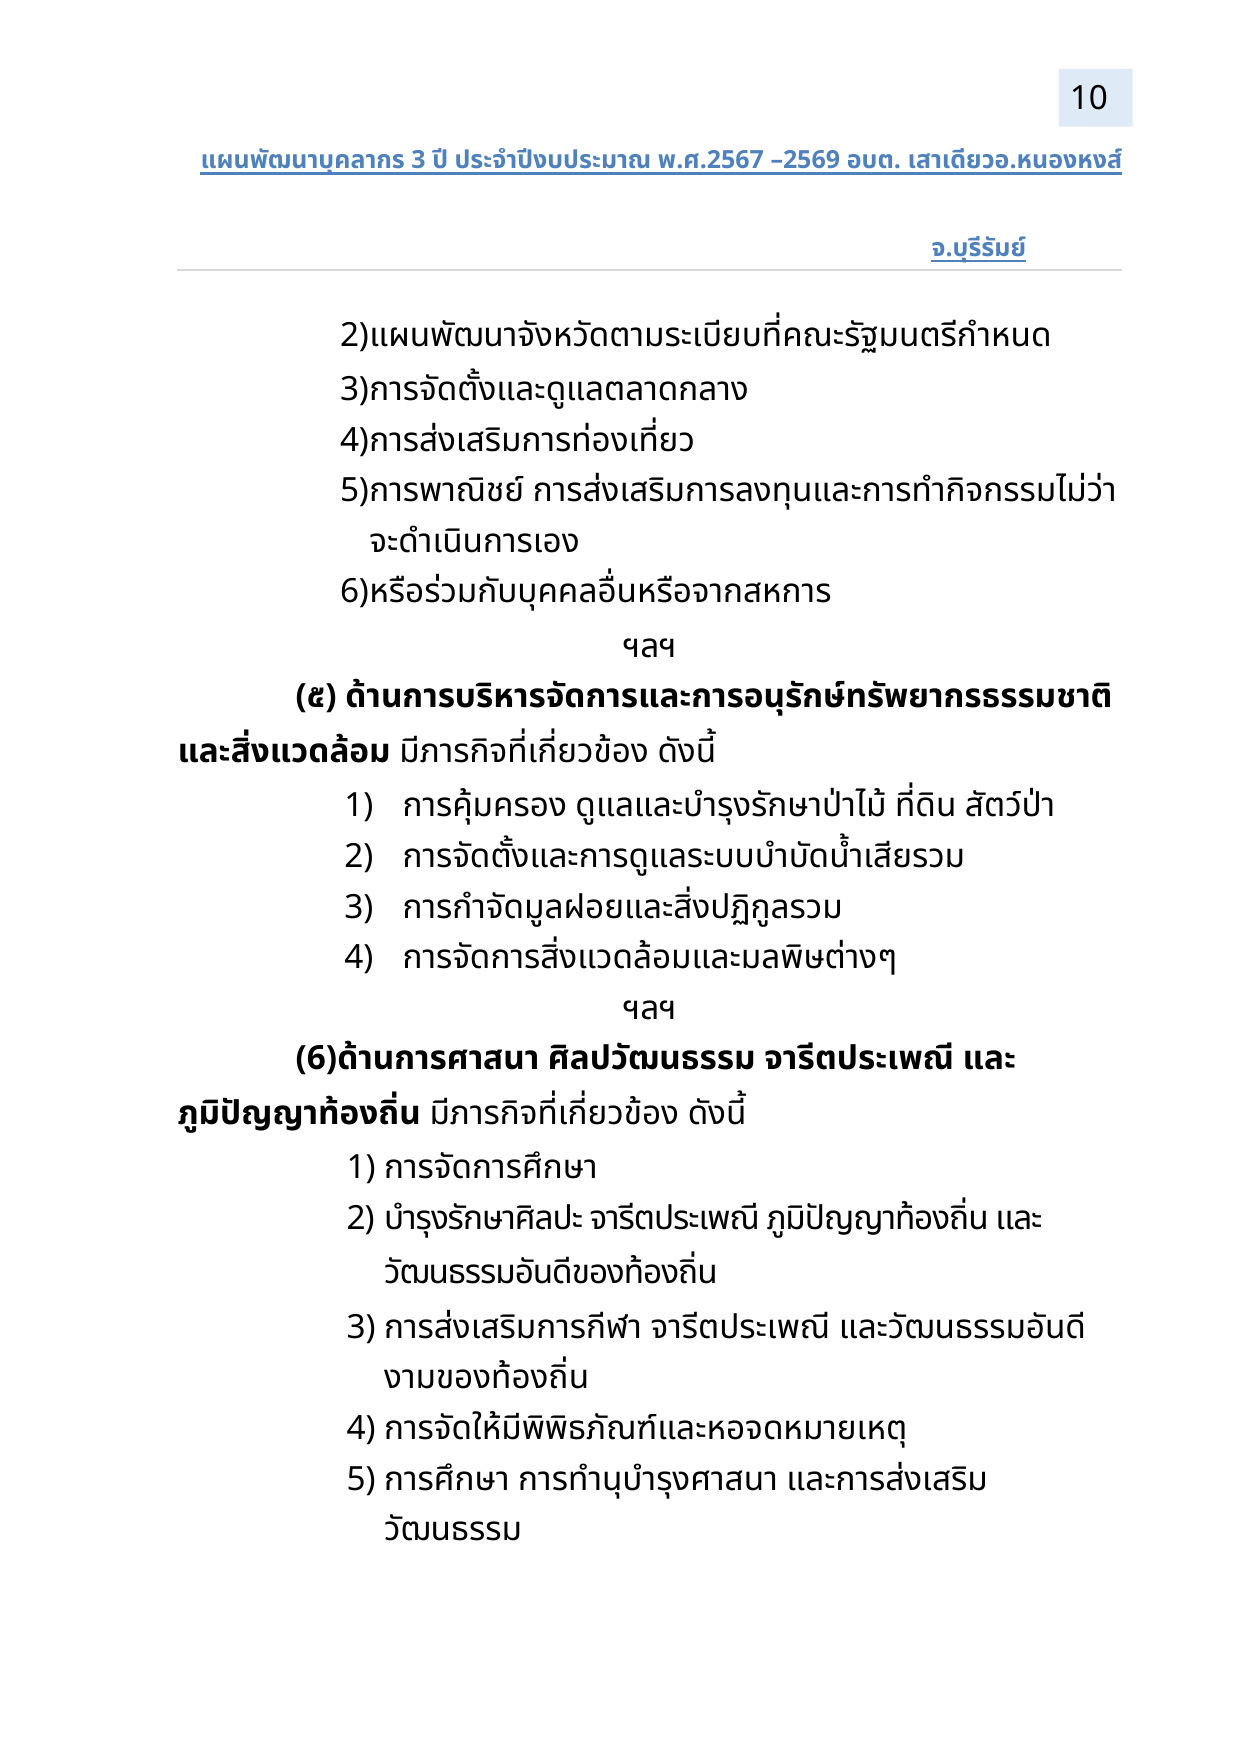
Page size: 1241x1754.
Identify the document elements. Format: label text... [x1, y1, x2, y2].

list การจัดตั้งและการดูแลระบบบำบัดน้ำเสียรวม [344, 832, 1122, 882]
list บำรุงรักษาศิลปะ จารีตประเพณี ภูมิปัญญาท้องถิ่น และวัฒนธรรมอันดีของท้องถิ่น [346, 1194, 1122, 1299]
list การจัดการศึกษา [346, 1143, 1122, 1194]
list การจัดตั้งและดูแลตลาดกลาง [340, 365, 1122, 416]
list การคุ้มครอง ดูแลและบำรุงรักษาป่าไม้ ที่ดิน สัตว์ป่า [344, 781, 1122, 832]
subtitle ฯลฯ [177, 622, 1122, 672]
list การจัดการสิ่งแวดล้อมและมลพิษต่างๆ [344, 933, 1122, 984]
subtitle ฯลฯ [177, 984, 1122, 1034]
list แผนพัฒนาจังหวัดตามระเบียบที่คณะรัฐมนตรีกำหนด [340, 310, 1122, 361]
list การศึกษา การทำนุบำรุงศาสนา และการส่งเสริมวัฒนธรรม [346, 1454, 1122, 1555]
list การกำจัดมูลฝอยและสิ่งปฏิกูลรวม [344, 882, 1122, 933]
text (๕) ด้านการบริหารจัดการและการอนุรักษ์ทรัพยากรธรรมชาติและสิ่งแวดล้อม มีภารกิจที่เกี่ยวข้อง ดังนี้ [177, 672, 1122, 777]
list การจัดให้มีพิพิธภัณฑ์และหอจดหมายเหตุ [346, 1404, 1122, 1454]
list การส่งเสริมการท่องเที่ยว [340, 416, 1122, 466]
list การส่งเสริมการกีฬา จารีตประเพณี และวัฒนธรรมอันดีงามของท้องถิ่น [346, 1303, 1122, 1404]
text (6)ด้านการศาสนา ศิลปวัฒนธรรม จารีตประเพณี และภูมิปัญญาท้องถิ่น มีภารกิจที่เกี่ยวข้อง ดังนี้ [177, 1034, 1122, 1139]
list การพาณิชย์ การส่งเสริมการลงทุนและการทำกิจกรรมไม่ว่าจะดำเนินการเอง [340, 466, 1122, 567]
list หรือร่วมกับบุคคลอื่นหรือจากสหการ [340, 567, 1122, 618]
